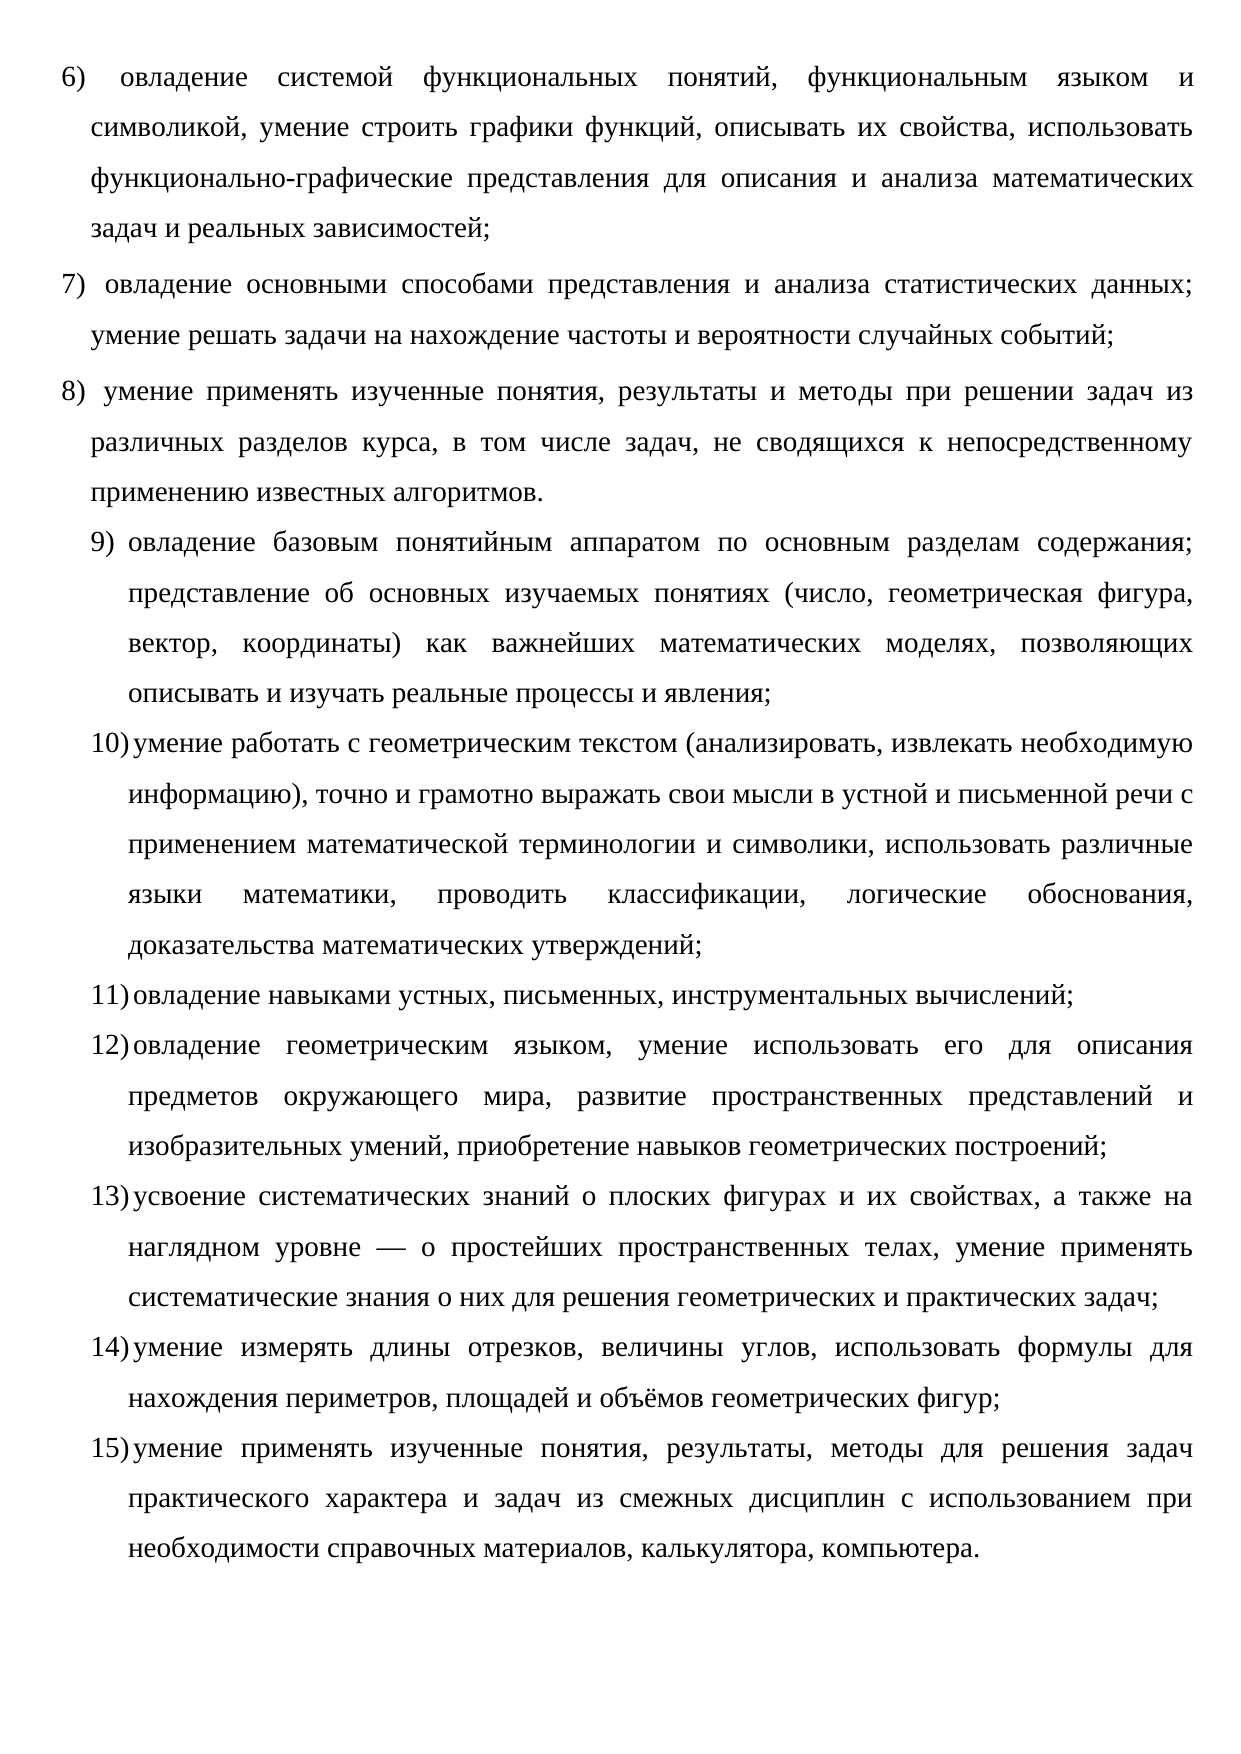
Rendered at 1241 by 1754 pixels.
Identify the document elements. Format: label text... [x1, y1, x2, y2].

list овладение системой функциональных понятий, функциональным языком и символикой, умение строить графики функций, описывать их свойства, использовать функционально-графические представления для описания и анализа математических задач и реальных зависимостей; [61, 59, 1194, 243]
list умение измерять длины отрезков, величины углов, использовать формулы для нахождения периметров, площадей и объёмов геометрических фигур; [90, 1329, 1194, 1413]
list умение применять изученные понятия, результаты и методы при решении задач из различных разделов курса, в том числе задач, не сводящихся к непосредственному применению известных алгоритмов. [61, 373, 1194, 508]
list овладение геометрическим языком, умение использовать его для описания предметов окружающего мира, развитие пространственных представлений и изобразительных умений, приобретение навыков геометрических построений; [90, 1027, 1194, 1162]
list умение работать с геометрическим текстом (анализировать, извлекать необходимую информацию), точно и грамотно выражать свои мысли в устной и письменной речи с применением математической терминологии и символики, использовать различные языки математики, проводить классификации, логические обоснования, доказательства математических утверждений; [90, 726, 1194, 960]
list овладение основными способами представления и анализа статистических данных; умение решать задачи на нахождение частоты и вероятности случайных событий; [61, 267, 1194, 350]
list овладение навыками устных, письменных, инструментальных вычислений; [90, 977, 1194, 1011]
list овладение базовым понятийным аппаратом по основным разделам содержания; представление об основных изучаемых понятиях (число, геометрическая фигура, вектор, координаты) как важнейших математических моделях, позволяющих описывать и изучать реальные процессы и явления; [90, 524, 1194, 709]
list усвоение систематических знаний о плоских фигурах и их свойствах, а также на наглядном уровне — о простейших пространственных телах, умение применять систематические знания о них для решения геометрических и практических задач; [90, 1178, 1194, 1313]
list умение применять изученные понятия, результаты, методы для решения задач практического характера и задач из смежных дисциплин с использованием при необходимости справочных материалов, калькулятора, компьютера. [90, 1430, 1194, 1564]
